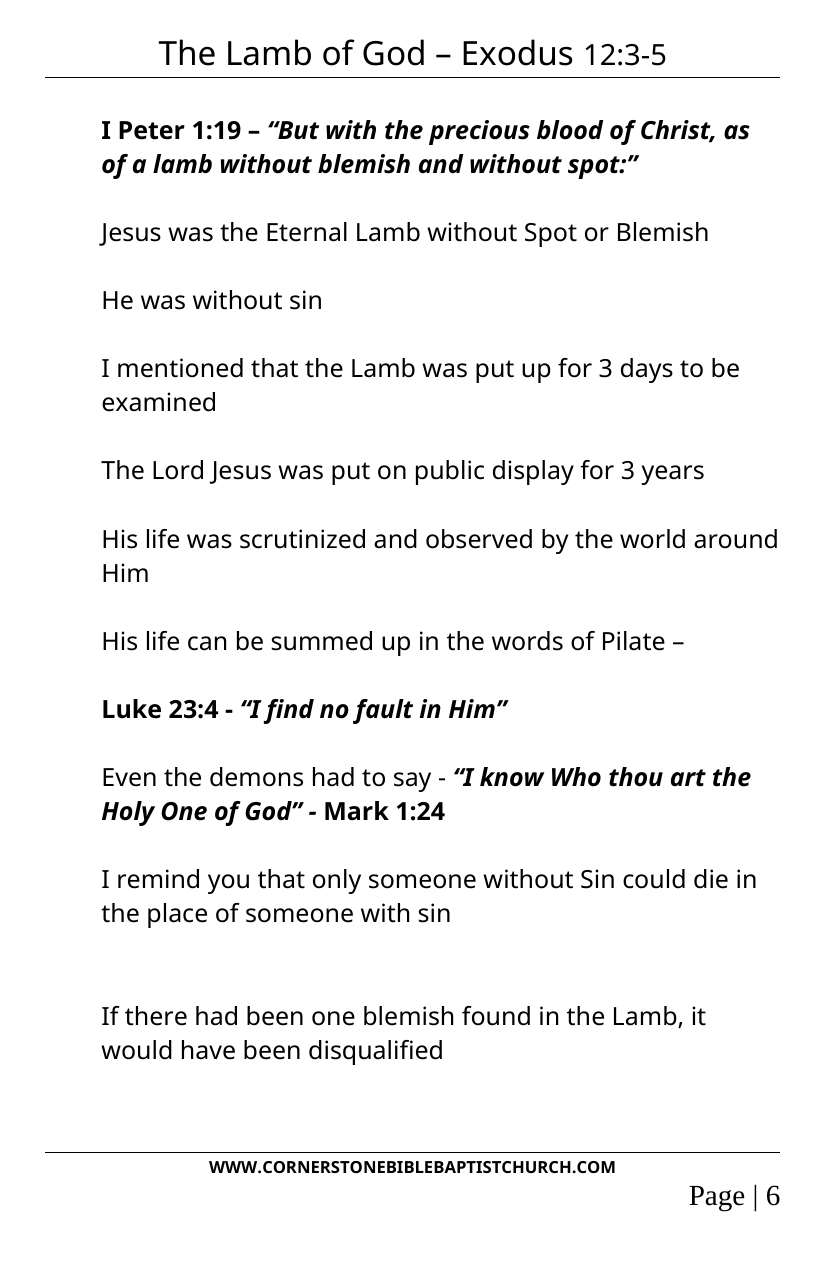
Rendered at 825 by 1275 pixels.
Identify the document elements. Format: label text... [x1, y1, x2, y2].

text I Peter 1:19 – “But with the precious blood of Christ, as of a lamb without blemish and without spot:” [101, 113, 780, 181]
text If there had been one blemish found in the Lamb, it would have been disqualified [101, 998, 780, 1066]
text His life can be summed up in the words of Pilate – [101, 623, 780, 658]
text He was without sin [101, 283, 780, 317]
text Even the demons had to say - “I know Who thou art the Holy One of God” - Mark 1:24 [101, 760, 780, 828]
text I remind you that only someone without Sin could die in the place of someone with sin [101, 862, 780, 930]
text Luke 23:4 - “I find no fault in Him” [101, 692, 780, 726]
text I mentioned that the Lamb was put up for 3 days to be examined [101, 351, 780, 419]
text The Lord Jesus was put on public display for 3 years [101, 453, 780, 487]
text His life was scrutinized and observed by the world around Him [101, 521, 780, 589]
text Jesus was the Eternal Lamb without Spot or Blemish [101, 215, 780, 249]
